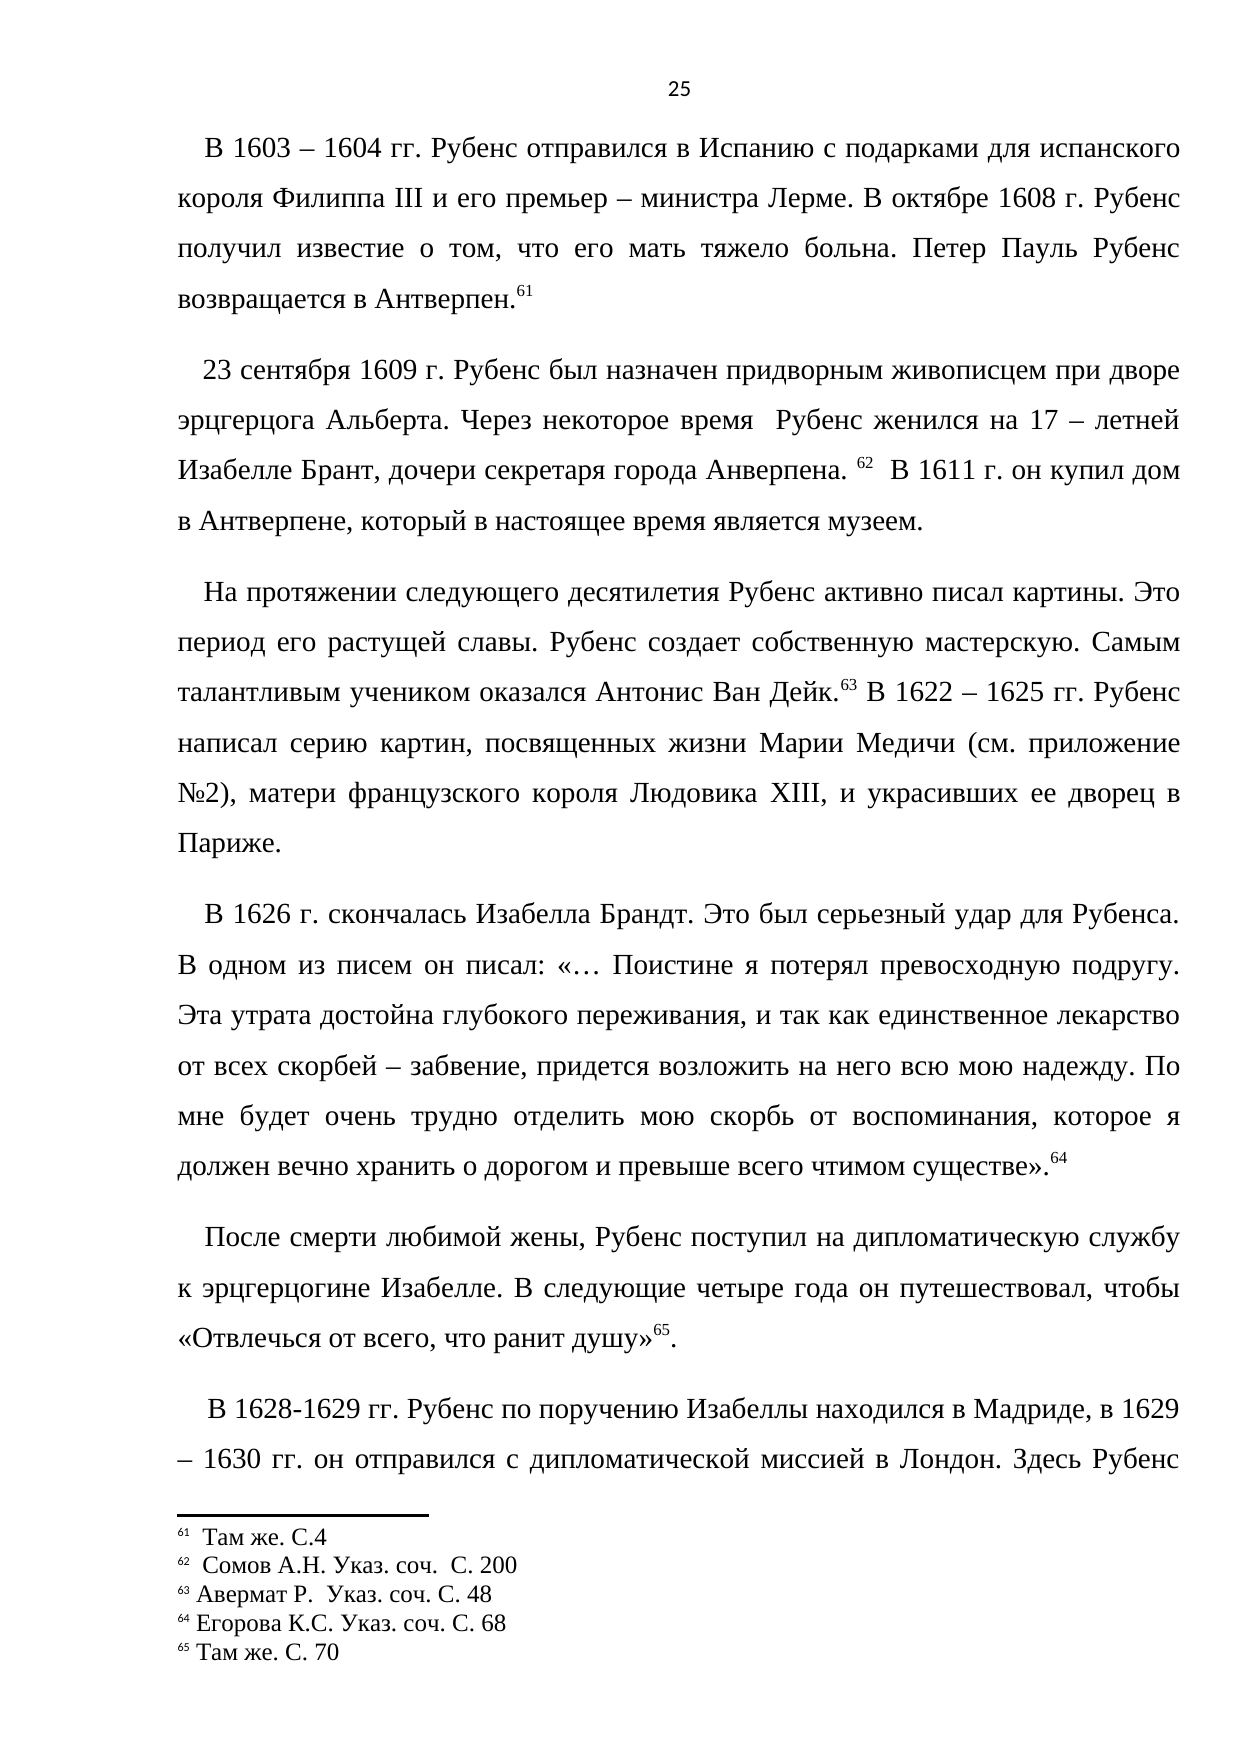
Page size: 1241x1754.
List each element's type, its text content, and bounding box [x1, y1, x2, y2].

text На протяжении следующего десятилетия Рубенс активно писал картины. Это период его растущей славы. Рубенс создает собственную мастерскую. Самым талантливым учеником оказался Антонис Ван Дейк. В 1622 – 1625 гг. Рубенс написал серию картин, посвященных жизни Марии Медичи (см. приложение №2), матери французского короля Людовика XIII, и украсивших ее дворец в Париже. [177, 574, 1181, 859]
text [177, 1391, 1181, 1475]
text После смерти любимой жены, Рубенс поступил на дипломатическую службу к эрцгерцогине Изабелле. В следующие четыре года он путешествовал, чтобы «Отвлечься от всего, что ранит душу». [177, 1219, 1181, 1353]
text В 1626 г. скончалась Изабелла Брандт. Это был серьезный удар для Рубенса. В одном из писем он писал: «… Поистине я потерял превосходную подругу. Эта утрата достойна глубокого переживания, и так как единственное лекарство от всех скорбей – забвение, придется возложить на него всю мою надежду. По мне будет очень трудно отделить мою скорбь от воспоминания, которое я должен вечно хранить о дорогом и превыше всего чтимом существе». [177, 897, 1181, 1182]
text 23 сентября 1609 г. Рубенс был назначен придворным живописцем при дворе эрцгерцога Альберта. Через некоторое время Рубенс женился на 17 – летней Изабелле Брант, дочери секретаря города Анверпена. В 1611 г. он купил дом в Антверпене, который в настоящее время является музеем. [177, 352, 1181, 536]
text В 1603 – 1604 гг. Рубенс отправился в Испанию с подарками для испанского короля Филиппа III и его премьер – министра Лерме. В октябре 1608 г. Рубенс получил известие о том, что его мать тяжело больна. Петер Пауль Рубенс возвращается в Антверпен. [177, 130, 1181, 314]
